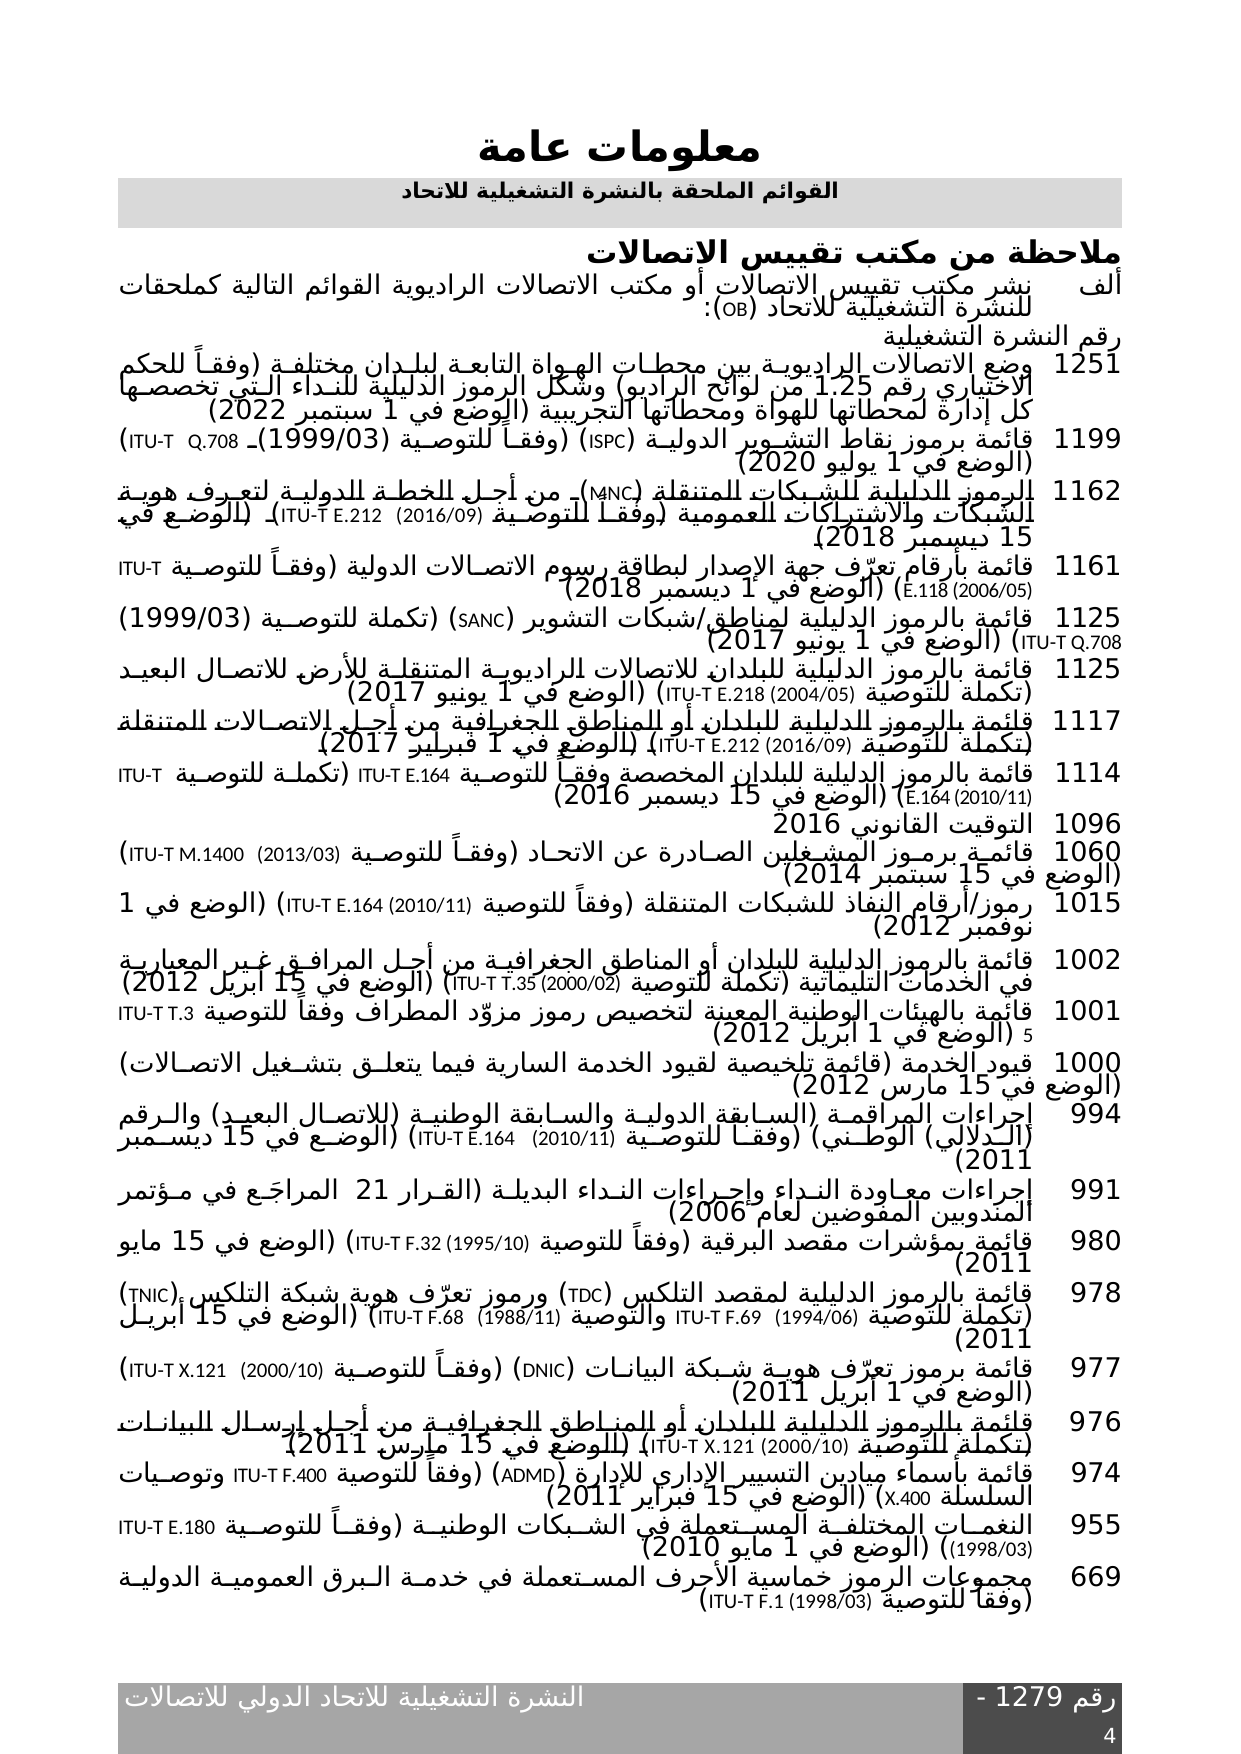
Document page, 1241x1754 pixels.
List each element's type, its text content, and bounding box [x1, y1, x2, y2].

text 1096 التوقيت القانوني 2016 [1003, 815, 1122, 838]
text 1060 قائمة برموز المشغلين الصادرة عن الاتحاد (وفقاً للتوصية ITU-T M.1400 (2013/03)) (الوضع في 15 سبتمبر 2014) [118, 842, 1122, 890]
subtitle القوائم الملحقة بالنشرة التشغيلية للاتحاد [118, 178, 1122, 224]
text 994 إجراءات المراقمة (السابقة الدولية والسابقة الوطنية (للاتصال البعيد) والرقم (الدلالي) الوطني) (وفقاً للتوصية ITU-T E.164 (2010/11)) (الوضع في 15 ديسمبر 2011) [118, 1105, 1122, 1176]
text رقم النشرة التشغيلية [118, 327, 1056, 351]
text 1161 قائمة بأرقام تعرّف جهة الإصدار لبطاقة رسوم الاتصالات الدولية (وفقاً للتوصية ITU-T E.118 (2006/05)) (الوضع في 1 ديسمبر 2018) [118, 557, 1122, 604]
text 1162 الرموز الدليلية للشبكات المتنقلة (MNC) من أجل الخطة الدولية لتعرف هوية الشبكات والاشتراكات العمومية (وفقاً للتوصية ITU-T E.212 (2016/09)) (الوضع في 15 ديسمبر 2018) [118, 482, 1122, 553]
text 977 قائمة برموز تعرّف هوية شبكة البيانات (DNIC) (وفقاً للتوصية ITU-T X.121 (2000/10)) (الوضع في 1 أبريل 2011) [118, 1359, 1122, 1408]
text 955 النغمات المختلفة المستعملة في الشبكات الوطنية (وفقاً للتوصية ITU-T E.180 (1998/03)) (الوضع في 1 مايو 2010) [118, 1516, 1122, 1563]
text 1114 قائمة بالرموز الدليلية للبلدان المخصصة وفقاً للتوصية ITU-T E.164 (تكملة للتوصية ITU-T E.164 (2010/11)) (الوضع في 15 ديسمبر 2016) [118, 763, 1122, 811]
text 1251 وضع الاتصالات الراديوية بين محطات الهواة التابعة لبلدان مختلفة (وفقاً للحكم الاختياري رقم 1.25 من لوائح الراديو) وشكل الرموز الدليلية للنداء التي تخصصها كل إدارة لمحطاتها للهواة ومحطاتها التجريبية (الوضع في 1 سبتمبر 2022) [118, 355, 1122, 426]
text رقم النشرة التشغيلية [1011, 327, 1122, 351]
text 1199 قائمة برموز نقاط التشوير الدولية (ISPC) (وفقاً للتوصية (1999/03) ITU-T Q.708) (الوضع في 1 يوليو 2020) [118, 430, 1122, 477]
text 978 قائمة بالرموز الدليلية لمقصد التلكس (TDC) ورموز تعرّف هوية شبكة التلكس (TNIC) (تكملة للتوصية ITU-T F.69 (1994/06) والتوصية ITU-T F.68 (1988/11)) (الوضع في 15 أبريل 2011) [118, 1283, 1122, 1354]
text 1125 قائمة بالرموز الدليلية للبلدان للاتصالات الراديوية المتنقلة للأرض للاتصال البعيد (تكملة للتوصية ITU-T E.218 (2004/05)) (الوضع في 1 يونيو 2017) [118, 660, 1122, 707]
text 1125 قائمة بالرموز الدليلية لمناطق/شبكات التشوير (SANC) (تكملة للتوصية (1999/03) ITU-T Q.708) (الوضع في 1 يونيو 2017) [118, 608, 1122, 656]
text ألف نشر مكتب تقييس الاتصالات أو مكتب الاتصالات الراديوية القوائم التالية كملحقات للنشرة التشغيلية للاتحاد (OB): [118, 275, 1122, 323]
text ملاحظة من مكتب تقييس الاتصالات [118, 241, 1122, 269]
text 1002 قائمة بالرموز الدليلية للبلدان أو المناطق الجغرافية من أجل المرافق غير المعيارية في الخدمات التليماتية (تكملة للتوصية ITU-T T.35 (2000/02)) (الوضع في 15 أبريل 2012) [118, 946, 1122, 998]
text 991 إجراءات معاودة النداء وإجراءات النداء البديلة (القرار 21 المراجَع في مؤتمر المندوبين المفوضين لعام 2006) [118, 1180, 1122, 1228]
text 669 مجموعات الرموز خماسية الأحرف المستعملة في خدمة البرق العمومية الدولية (وفقاً للتوصية ITU-T F.1 (1998/03)) [118, 1567, 1122, 1614]
subtitle معلومات عامة [118, 131, 701, 169]
text 1096 التوقيت القانوني 2016 [118, 815, 1020, 838]
text 976 قائمة بالرموز الدليلية للبلدان أو المناطق الجغرافية من أجل إرسال البيانات (تكملة للتوصية ITU-T X.121 (2000/10)) (الوضع في 15 مارس 2011) [118, 1412, 1122, 1460]
text 980 قائمة بمؤشرات مقصد البرقية (وفقاً للتوصية ITU-T F.32 (1995/10)) (الوضع في 15 مايو 2011) [118, 1232, 1122, 1279]
text 1001 قائمة بالهيئات الوطنية المعينة لتخصيص رموز مزوّد المطراف وفقاً للتوصية ITU-T T.35 (الوضع في 1 أبريل 2012) [118, 1002, 1122, 1049]
text 974 قائمة بأسماء ميادين التسيير الإداري للإدارة (ADMD) (وفقاً للتوصية ITU-T F.400 وتوصيات السلسلة X.400) (الوضع في 15 فبراير 2011) [118, 1464, 1122, 1511]
text 1117 قائمة بالرموز الدليلية للبلدان أو المناطق الجغرافية من أجل الاتصالات المتنقلة (تكملة للتوصية ITU-T E.212 (2016/09)) (الوضع في 1 فبراير 2017) [118, 712, 1122, 759]
text 1015 رموز/أرقام النفاذ للشبكات المتنقلة (وفقاً للتوصية ITU-T E.164 (2010/11)) (الوضع في 1 نوفمبر 2012) [118, 894, 1122, 941]
subtitle معلومات عامة [687, 131, 1122, 169]
text 1000 قيود الخدمة (قائمة تلخيصية لقيود الخدمة السارية فيما يتعلق بتشغيل الاتصالات) (الوضع في 15 مارس 2012) [118, 1053, 1122, 1101]
